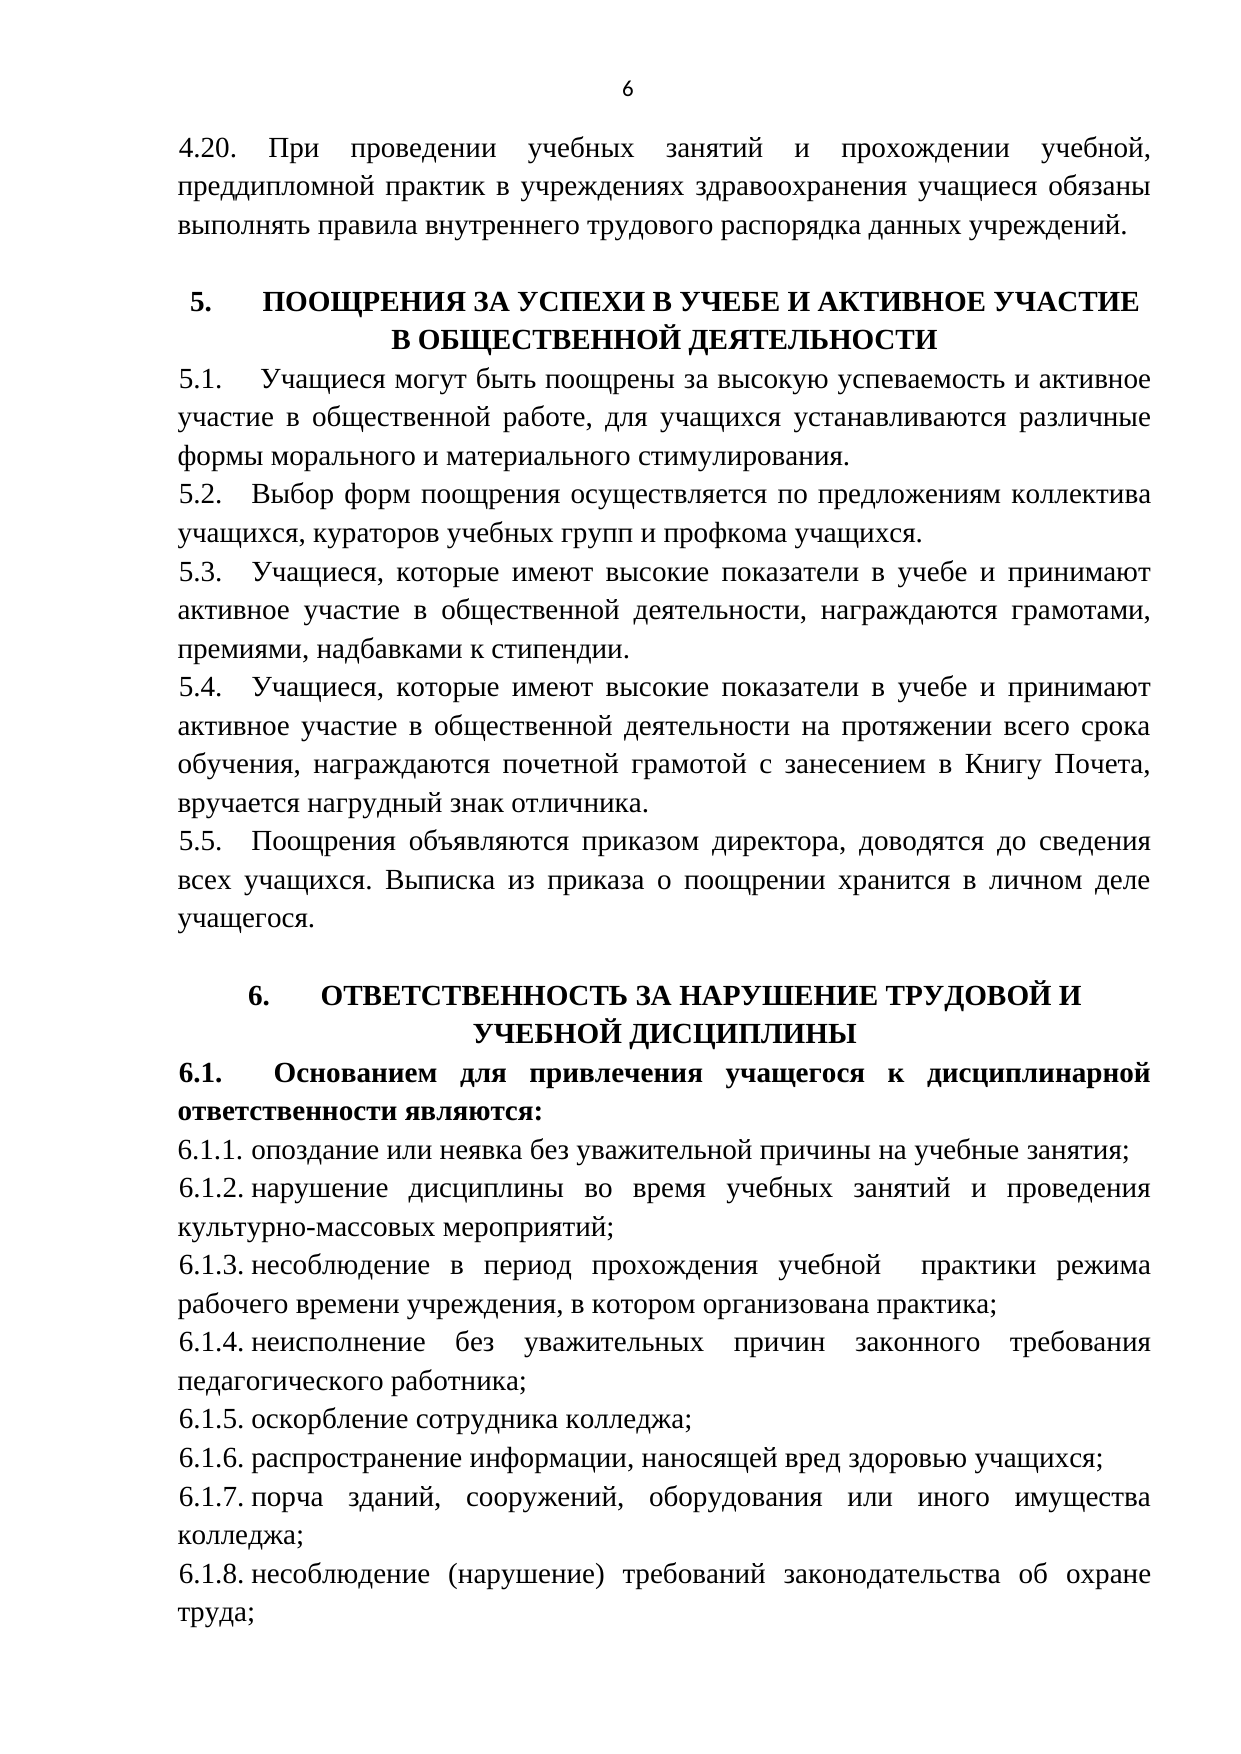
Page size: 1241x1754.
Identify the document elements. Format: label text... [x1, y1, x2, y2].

list ОТВЕТСТВЕННОСТЬ ЗА НАРУШЕНИЕ ТРУДОВОЙ И УЧЕБНОЙ ДИСЦИПЛИНЫ [177, 978, 1152, 1050]
list несоблюдение (нарушение) требований законодательства об охране труда; [177, 1556, 1152, 1628]
list Учащиеся, которые имеют высокие показатели в учебе и принимают активное участие в общественной деятельности на протяжении всего срока обучения, награждаются почетной грамотой с занесением в Книгу Почета, вручается нагрудный знак отличника. [177, 669, 1152, 818]
list Выбор форм поощрения осуществляется по предложениям коллектива учащихся, кураторов учебных групп и профкома учащихся. [177, 477, 1152, 549]
list ПООЩРЕНИЯ ЗА УСПЕХИ В УЧЕБЕ И АКТИВНОЕ УЧАСТИЕ В ОБЩЕСТВЕННОЙ ДЕЯТЕЛЬНОСТИ [177, 284, 1152, 356]
list распространение информации, наносящей вред здоровью учащихся; [177, 1440, 1152, 1474]
text 4.20. При проведении учебных занятий и прохождении учебной, преддипломной практик в учреждениях здравоохранения учащиеся обязаны выполнять правила внутреннего трудового распорядка данных учреждений. [177, 130, 1152, 240]
list неисполнение без уважительных причин законного требования педагогического работника; [177, 1324, 1152, 1397]
list Основанием для привлечения учащегося к дисциплинарной ответственности являются: [177, 1055, 1152, 1127]
list порча зданий, сооружений, оборудования или иного имущества колледжа; [177, 1479, 1152, 1551]
list Поощрения объявляются приказом директора, доводятся до сведения всех учащихся. Выписка из приказа о поощрении хранится в личном деле учащегося. [177, 823, 1152, 934]
list Учащиеся, которые имеют высокие показатели в учебе и принимают активное участие в общественной деятельности, награждаются грамотами, премиями, надбавками к стипендии. [177, 554, 1152, 664]
list Учащиеся могут быть поощрены за высокую успеваемость и активное участие в общественной работе, для учащихся устанавливаются различные формы морального и материального стимулирования. [177, 361, 1152, 472]
list нарушение дисциплины во время учебных занятий и проведения культурно-массовых мероприятий; [177, 1170, 1152, 1242]
list опоздание или неявка без уважительной причины на учебные занятия; [177, 1132, 1152, 1165]
list оскорбление сотрудника колледжа; [177, 1402, 1152, 1435]
list несоблюдение в период прохождения учебной практики режима рабочего времени учреждения, в котором организована практика; [177, 1247, 1152, 1319]
